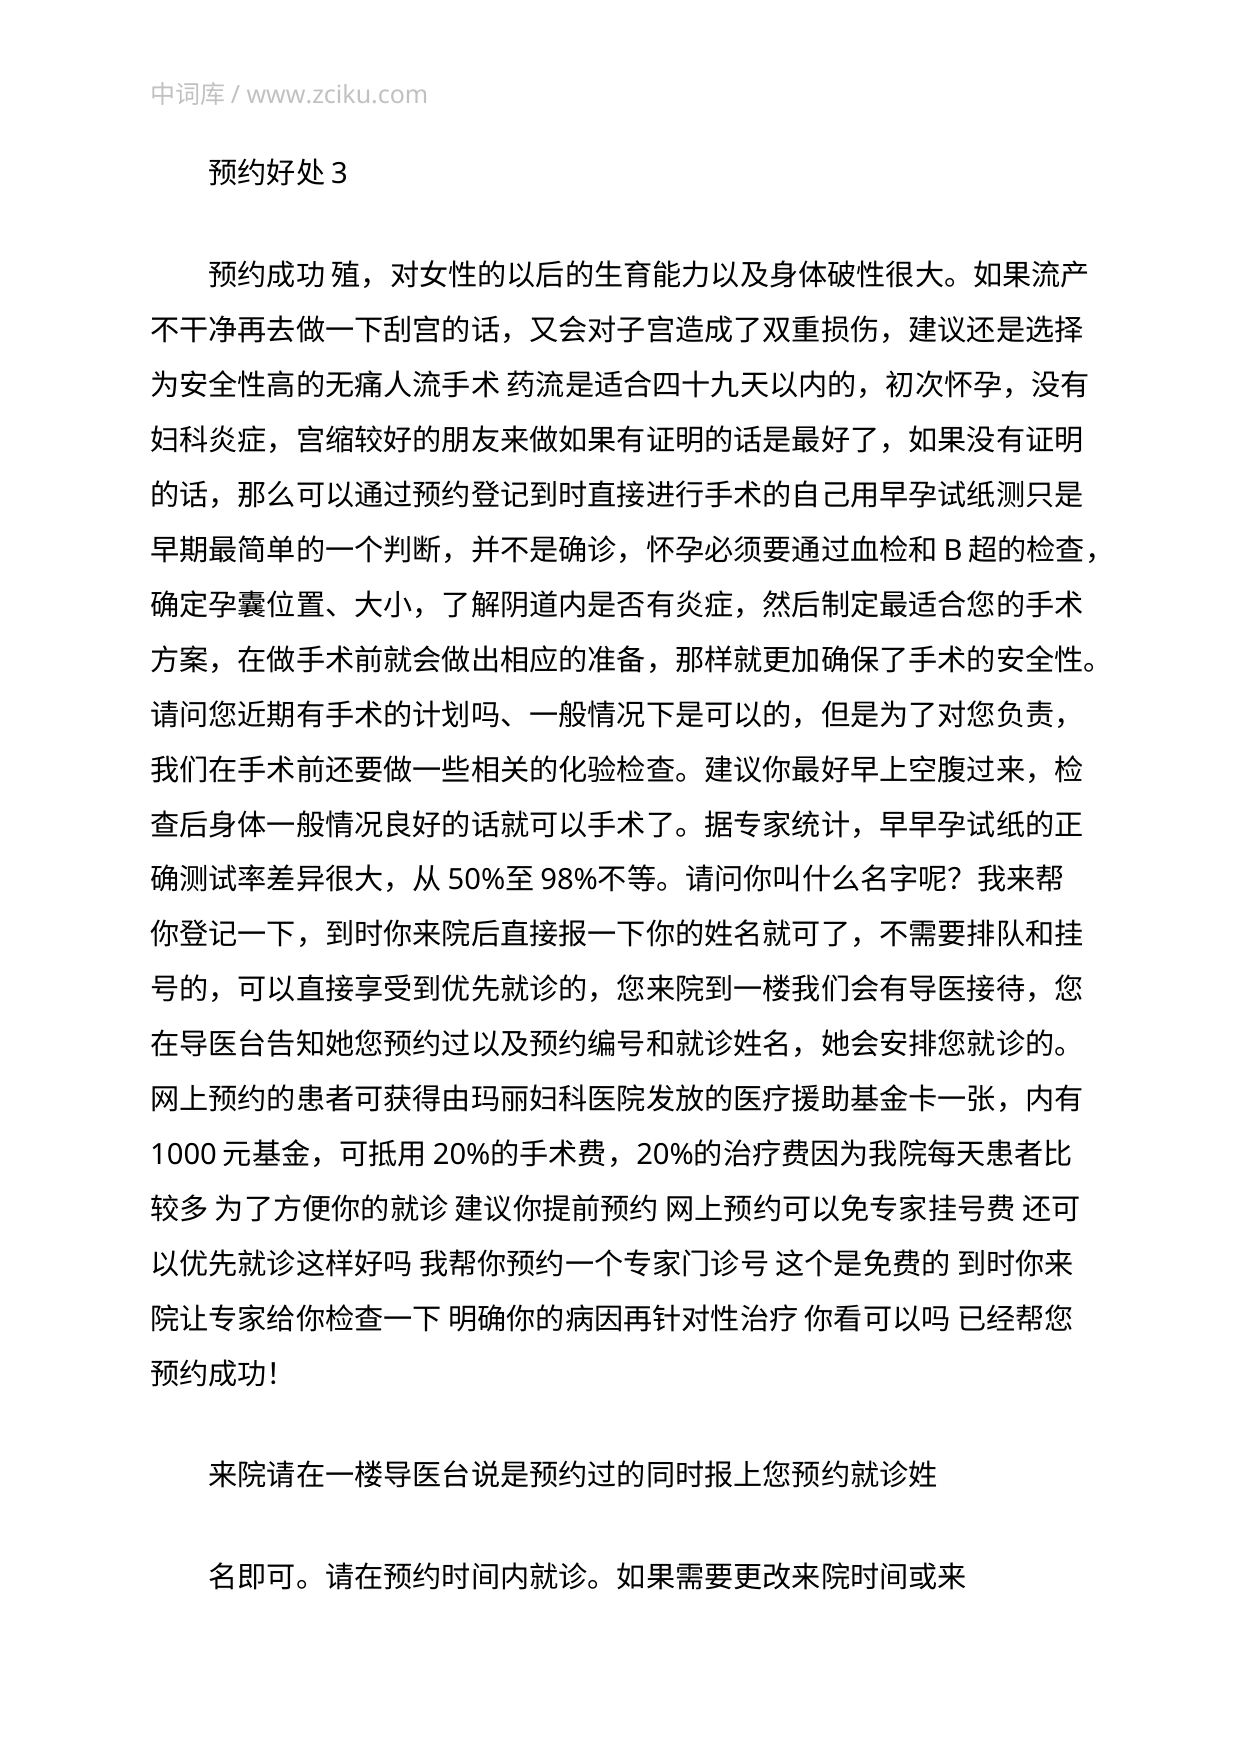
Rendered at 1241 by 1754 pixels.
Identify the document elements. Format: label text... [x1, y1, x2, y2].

text 预约成功 殖，对女性的以后的生育能力以及身体破性很大。如果流产不干净再去做一下刮宫的话，又会对子宫造成了双重损伤，建议还是选择为安全性高的无痛人流手术 药流是适合四十九天以内的，初次怀孕，没有妇科炎症，宫缩较好的朋友来做如果有证明的话是最好了，如果没有证明的话，那么可以通过预约登记到时直接进行手术的自己用早孕试纸测只是早期最简单的一个判断，并不是确诊，怀孕必须要通过血检和B超的检查，确定孕囊位置、大小，了解阴道内是否有炎症，然后制定最适合您的手术方案，在做手术前就会做出相应的准备，那样就更加确保了手术的安全性。请问您近期有手术的计划吗、一般情况下是可以的，但是为了对您负责，我们在手术前还要做一些相关的化验检查。建议你最好早上空腹过来，检查后身体一般情况良好的话就可以手术了。据专家统计，早早孕试纸的正确测试率差异很大，从50%至98%不等。请问你叫什么名字呢？我来帮你登记一下，到时你来院后直接报一下你的姓名就可了，不需要排队和挂号的，可以直接享受到优先就诊的，您来院到一楼我们会有导医接待，您在导医台告知她您预约过以及预约编号和就诊姓名，她会安排您就诊的。网上预约的患者可获得由玛丽妇科医院发放的医疗援助基金卡一张，内有1000元基金，可抵用20%的手术费，20%的治疗费因为我院每天患者比较多 为了方便你的就诊 建议你提前预约 网上预约可以免专家挂号费 还可以优先就诊这样好吗 我帮你预约一个专家门诊号 这个是免费的 到时你来院让专家给你检查一下 明确你的病因再针对性治疗 你看可以吗 已经帮您预约成功！ [150, 252, 1090, 1392]
text 名即可。请在预约时间内就诊。如果需要更改来院时间或来 [150, 1554, 1090, 1596]
text 来院请在一楼导医台说是预约过的同时报上您预约就诊姓 [150, 1452, 1090, 1494]
text 预约好处3 [150, 150, 1090, 192]
